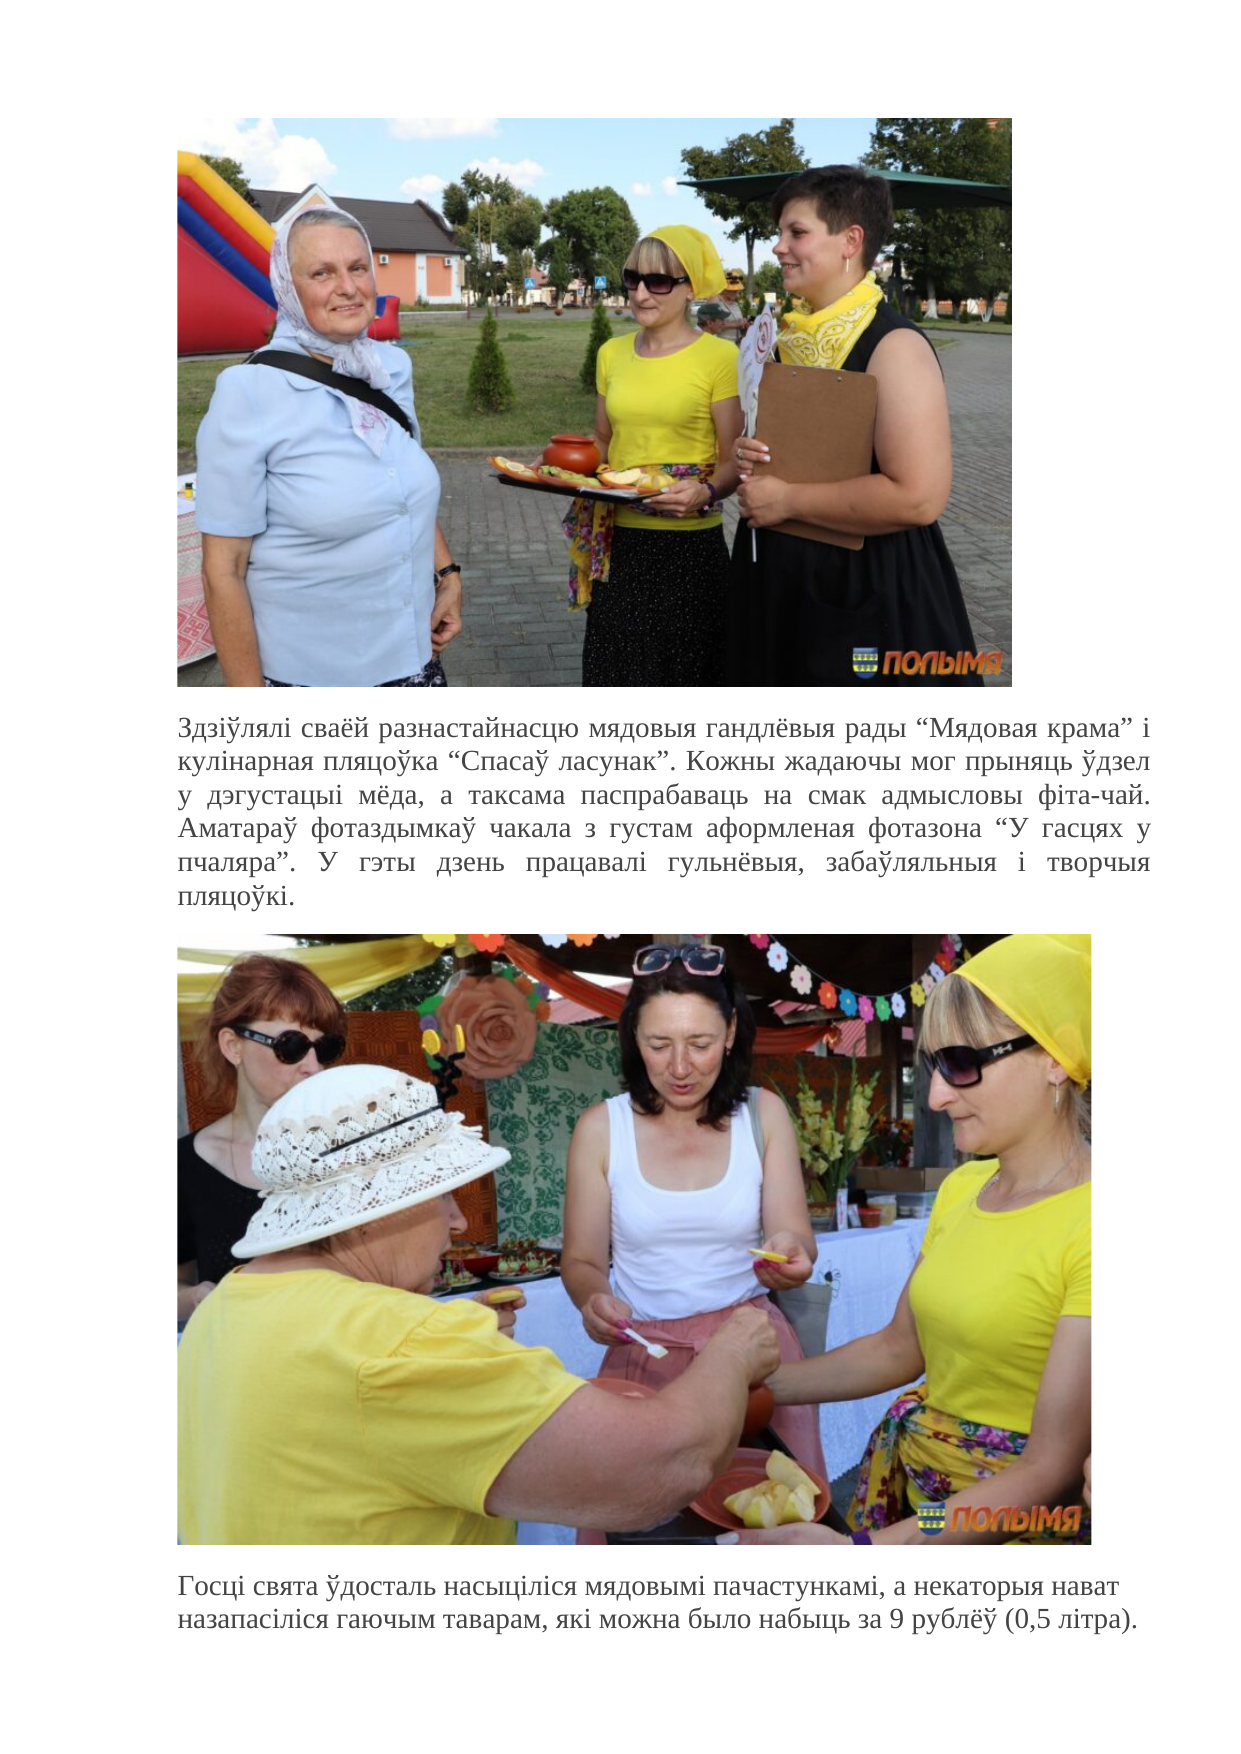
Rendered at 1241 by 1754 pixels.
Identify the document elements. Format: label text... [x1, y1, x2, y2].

picture [177, 118, 1012, 687]
text Госці свята ўдосталь насыціліся мядовымі пачастункамі, а некаторыя нават назапасіліся гаючым таварам, які можна было набыць за 9 рублёў (0,5 літра). [177, 1568, 1152, 1635]
text Здзіўлялі сваёй разнастайнасцю мядовыя гандлёвыя рады “Мядовая крама” і кулінарная пляцоўка “Спасаў ласунак”. Кожны жадаючы мог прыняць ўдзел у дэгустацыі мёда, а таксама паспрабаваць на смак адмысловы фіта-чай. Аматараў фотаздымкаў чакала з густам аформленая фотазона “У гасцях у пчаляра”. У гэты дзень працавалі гульнёвыя, забаўляльныя і творчыя пляцоўкі. [177, 710, 1152, 911]
picture [177, 934, 1092, 1545]
